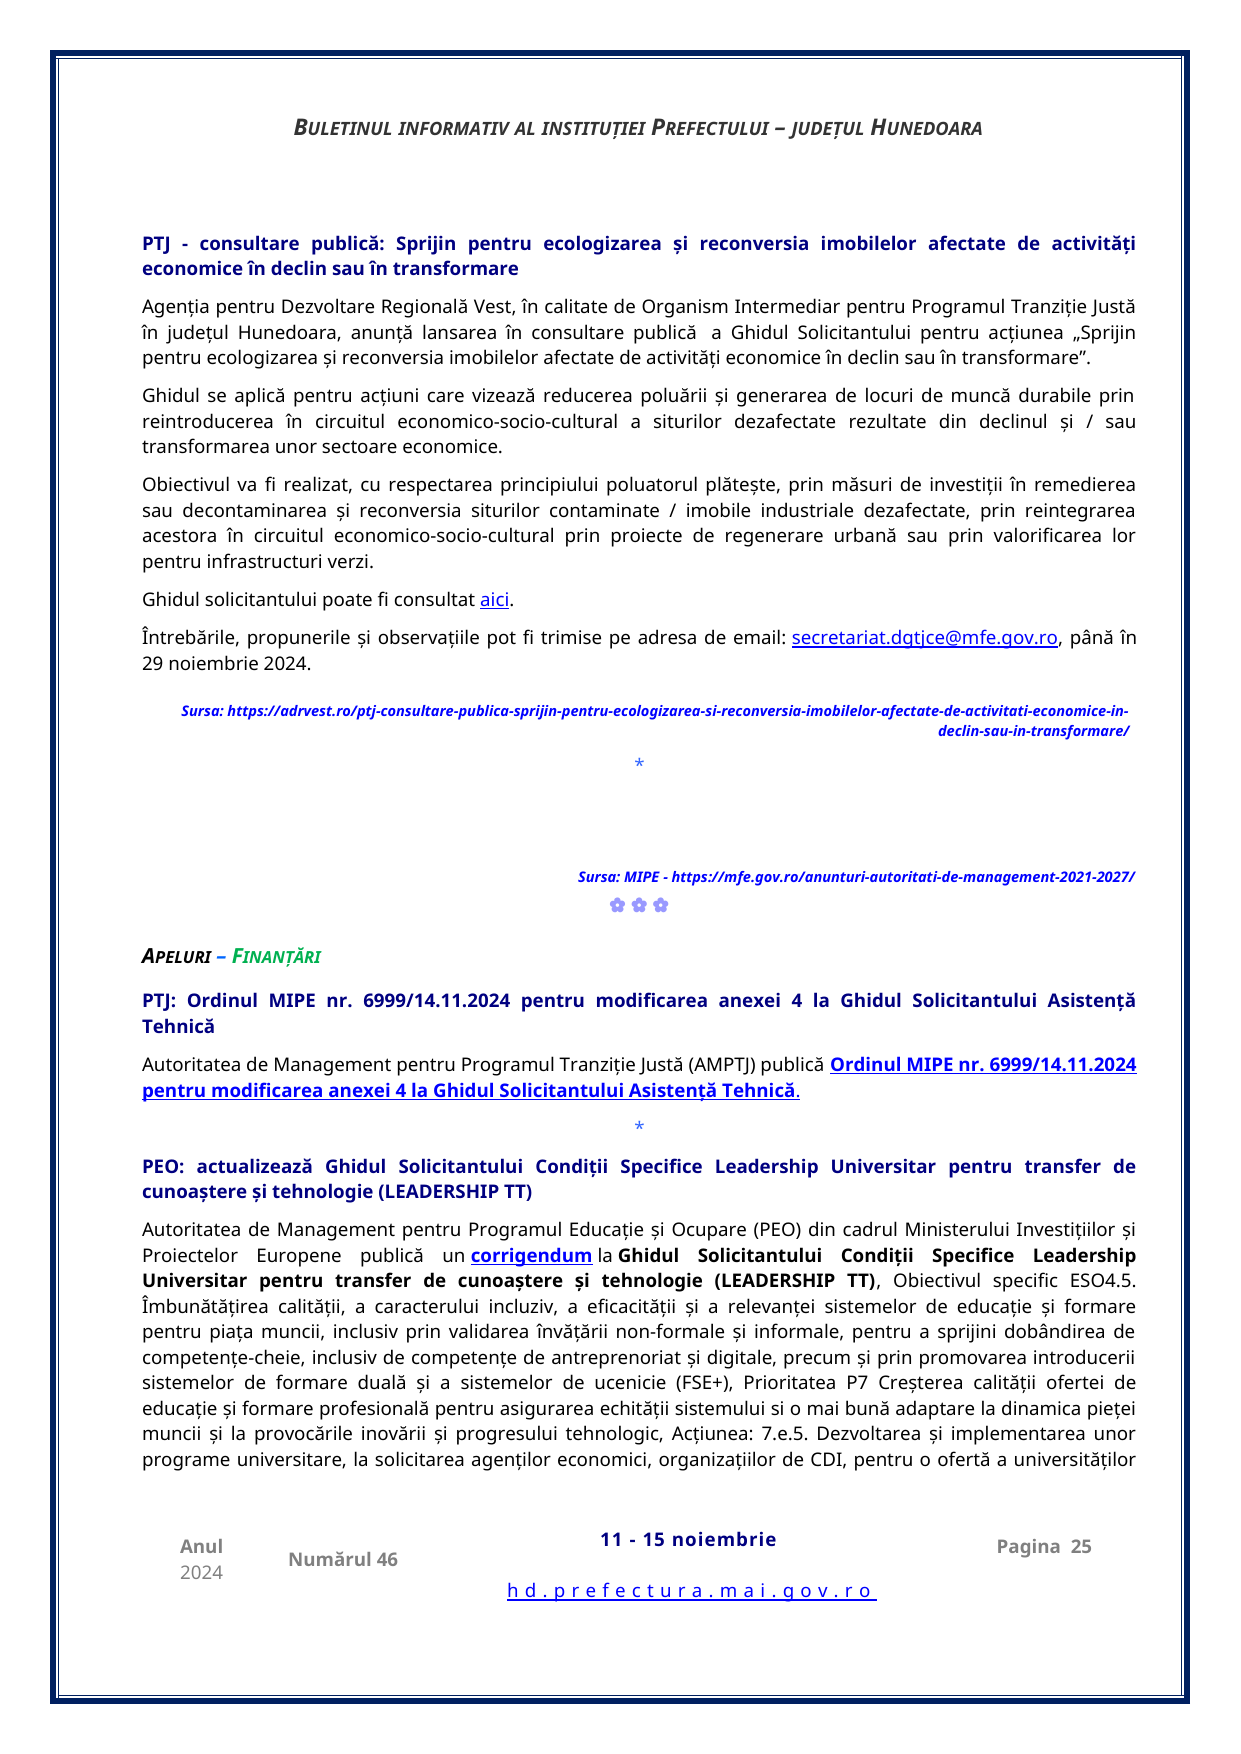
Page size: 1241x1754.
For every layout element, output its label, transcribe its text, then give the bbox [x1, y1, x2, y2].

text PEO: actualizează Ghidul Solicitantului Condiții Specifice Leadership Universitar pentru transfer de cunoaștere și tehnologie (LEADERSHIP TT) [142, 1153, 1137, 1204]
text Ghidul se aplică pentru acțiuni care vizează reducerea poluării și generarea de locuri de muncă durabile prin reintroducerea în circuitul economico-socio-cultural a siturilor dezafectate rezultate din declinul și / sau transformarea unor sectoare economice. [142, 383, 1137, 459]
text PTJ: Ordinul MIPE nr. 6999/14.11.2024 pentru modificarea anexei 4 la Ghidul Solicitantului Asistență Tehnică [142, 988, 1137, 1039]
text PTJ - consultare publică: Sprijin pentru ecologizarea și reconversia imobilelor afectate de activități economice în declin sau în transformare [142, 230, 1137, 281]
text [142, 1216, 1137, 1472]
text Apeluri – Finanțări [142, 941, 1137, 970]
text Sursa: MIPE - https://mfe.gov.ro/anunturi-autoritati-de-management-2021-2027/ [142, 867, 1137, 887]
text Obiectivul va fi realizat, cu respectarea principiului poluatorul plătește, prin măsuri de investiții în remedierea sau decontaminarea și reconversia siturilor contaminate / imobile industriale dezafectate, prin reintegrarea acestora în circuitul economico-socio-cultural prin proiecte de regenerare urbană sau prin valorificarea lor pentru infrastructuri verzi. [142, 472, 1137, 574]
text * [142, 753, 1137, 778]
text * [142, 1115, 1137, 1140]
text Ghidul solicitantului poate fi consultat aici. [142, 586, 1137, 612]
text Sursa: https://adrvest.ro/ptj-consultare-publica-sprijin-pentru-ecologizarea-si-reconversia-imobilelor-afectate-de-activitati-economice-in-declin-sau-in-transformare/ [142, 700, 1131, 740]
text Întrebările, propunerile și observațiile pot fi trimise pe adresa de email: secretariat.dgtjce@mfe.gov.ro, până în 29 noiembrie 2024. [142, 624, 1137, 675]
text Autoritatea de Management pentru Programul Tranziție Justă (AMPTJ) publică Ordinul MIPE nr. 6999/14.11.2024 pentru modificarea anexei 4 la Ghidul Solicitantului Asistență Tehnică. [142, 1051, 1137, 1102]
text Agenția pentru Dezvoltare Regională Vest, în calitate de Organism Intermediar pentru Programul Tranziție Justă în județul Hunedoara, anunță lansarea în consultare publică a Ghidul Solicitantului pentru acțiunea „Sprijin pentru ecologizarea și reconversia imobilelor afectate de activități economice în declin sau în transformare”. [142, 294, 1137, 370]
